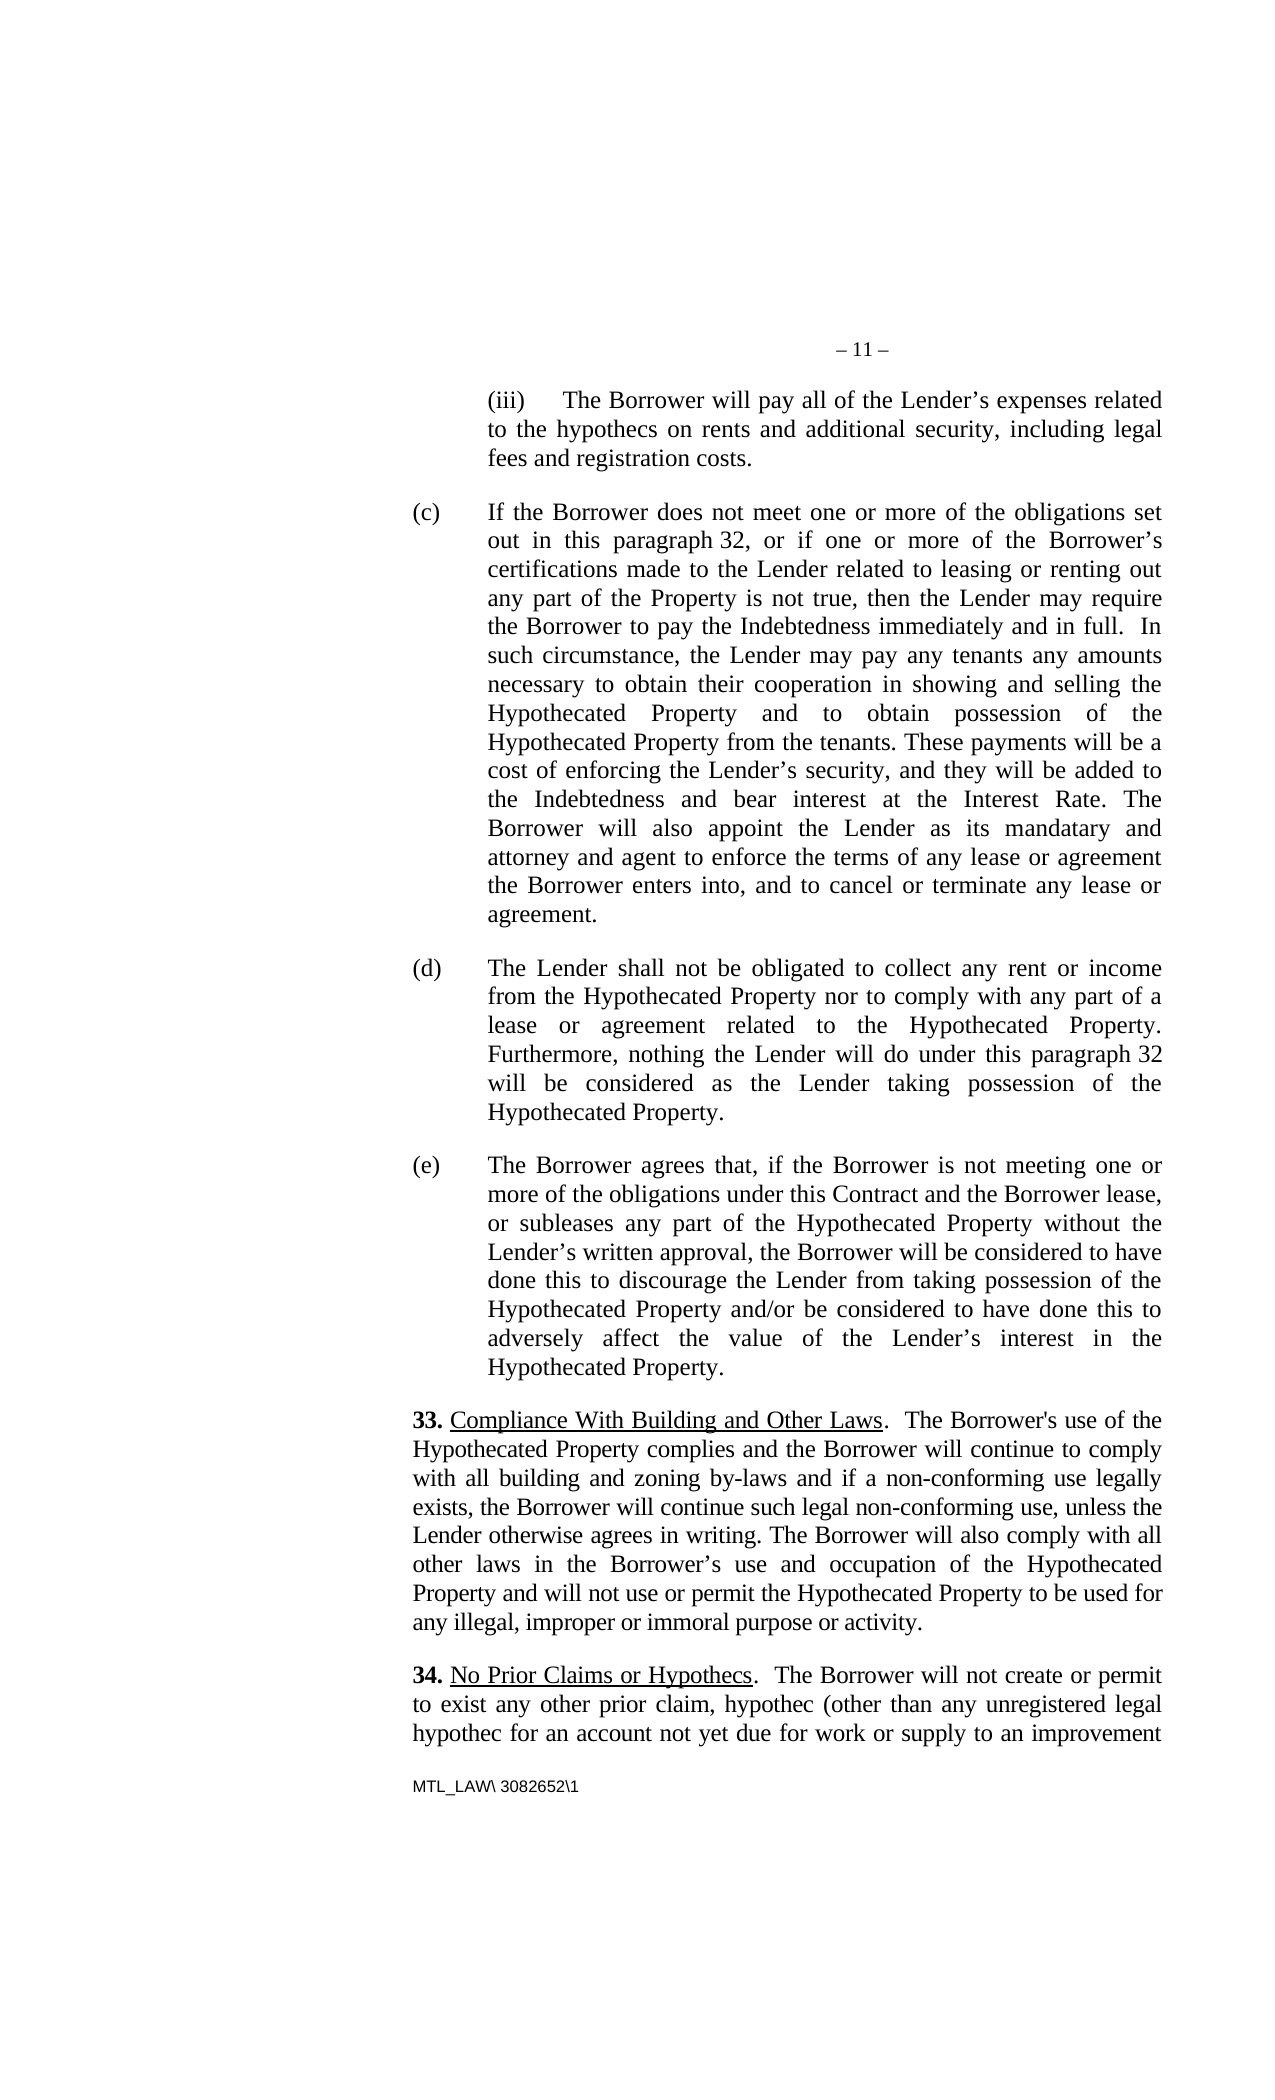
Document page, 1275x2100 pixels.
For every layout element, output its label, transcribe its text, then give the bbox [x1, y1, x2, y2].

list The Borrower agrees that, if the Borrower is not meeting one or more of the obligations under this Contract and the Borrower lease, or subleases any part of the Hypothecated Property without the Lender’s written approval, the Borrower will be considered to have done this to discourage the Lender from taking possession of the Hypothecated Property and/or be considered to have done this to adversely affect the value of the Lender’s interest in the Hypothecated Property. [412, 1150, 1163, 1380]
text Compliance With Building and Other Laws. The Borrower's use of the Hypothecated Property complies and the Borrower will continue to comply with all building and zoning by-laws and if a non-conforming use legally exists, the Borrower will continue such legal non-conforming use, unless the Lender otherwise agrees in writing. The Borrower will also comply with all other laws in the Borrower’s use and occupation of the Hypothecated Property and will not use or permit the Hypothecated Property to be used for any illegal, improper or immoral purpose or activity. [412, 1405, 1163, 1635]
list The Lender shall not be obligated to collect any rent or income from the Hypothecated Property nor to comply with any part of a lease or agreement related to the Hypothecated Property. Furthermore, nothing the Lender will do under this paragraph 32 will be considered as the Lender taking possession of the Hypothecated Property. [412, 953, 1163, 1125]
list If the Borrower does not meet one or more of the obligations set out in this paragraph 32, or if one or more of the Borrower’s certifications made to the Lender related to leasing or renting out any part of the Property is not true, then the Lender may require the Borrower to pay the Indebtedness immediately and in full. In such circumstance, the Lender may pay any tenants any amounts necessary to obtain their cooperation in showing and selling the Hypothecated Property and to obtain possession of the Hypothecated Property from the tenants. These payments will be a cost of enforcing the Lender’s security, and they will be added to the Indebtedness and bear interest at the Interest Rate. The Borrower will also appoint the Lender as its mandatary and attorney and agent to enforce the terms of any lease or agreement the Borrower enters into, and to cancel or terminate any lease or agreement. [412, 497, 1163, 928]
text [412, 1660, 1163, 1747]
text The Borrower will pay all of the Lender’s expenses related to the hypothecs on rents and additional security, including legal fees and registration costs. [487, 385, 1163, 472]
